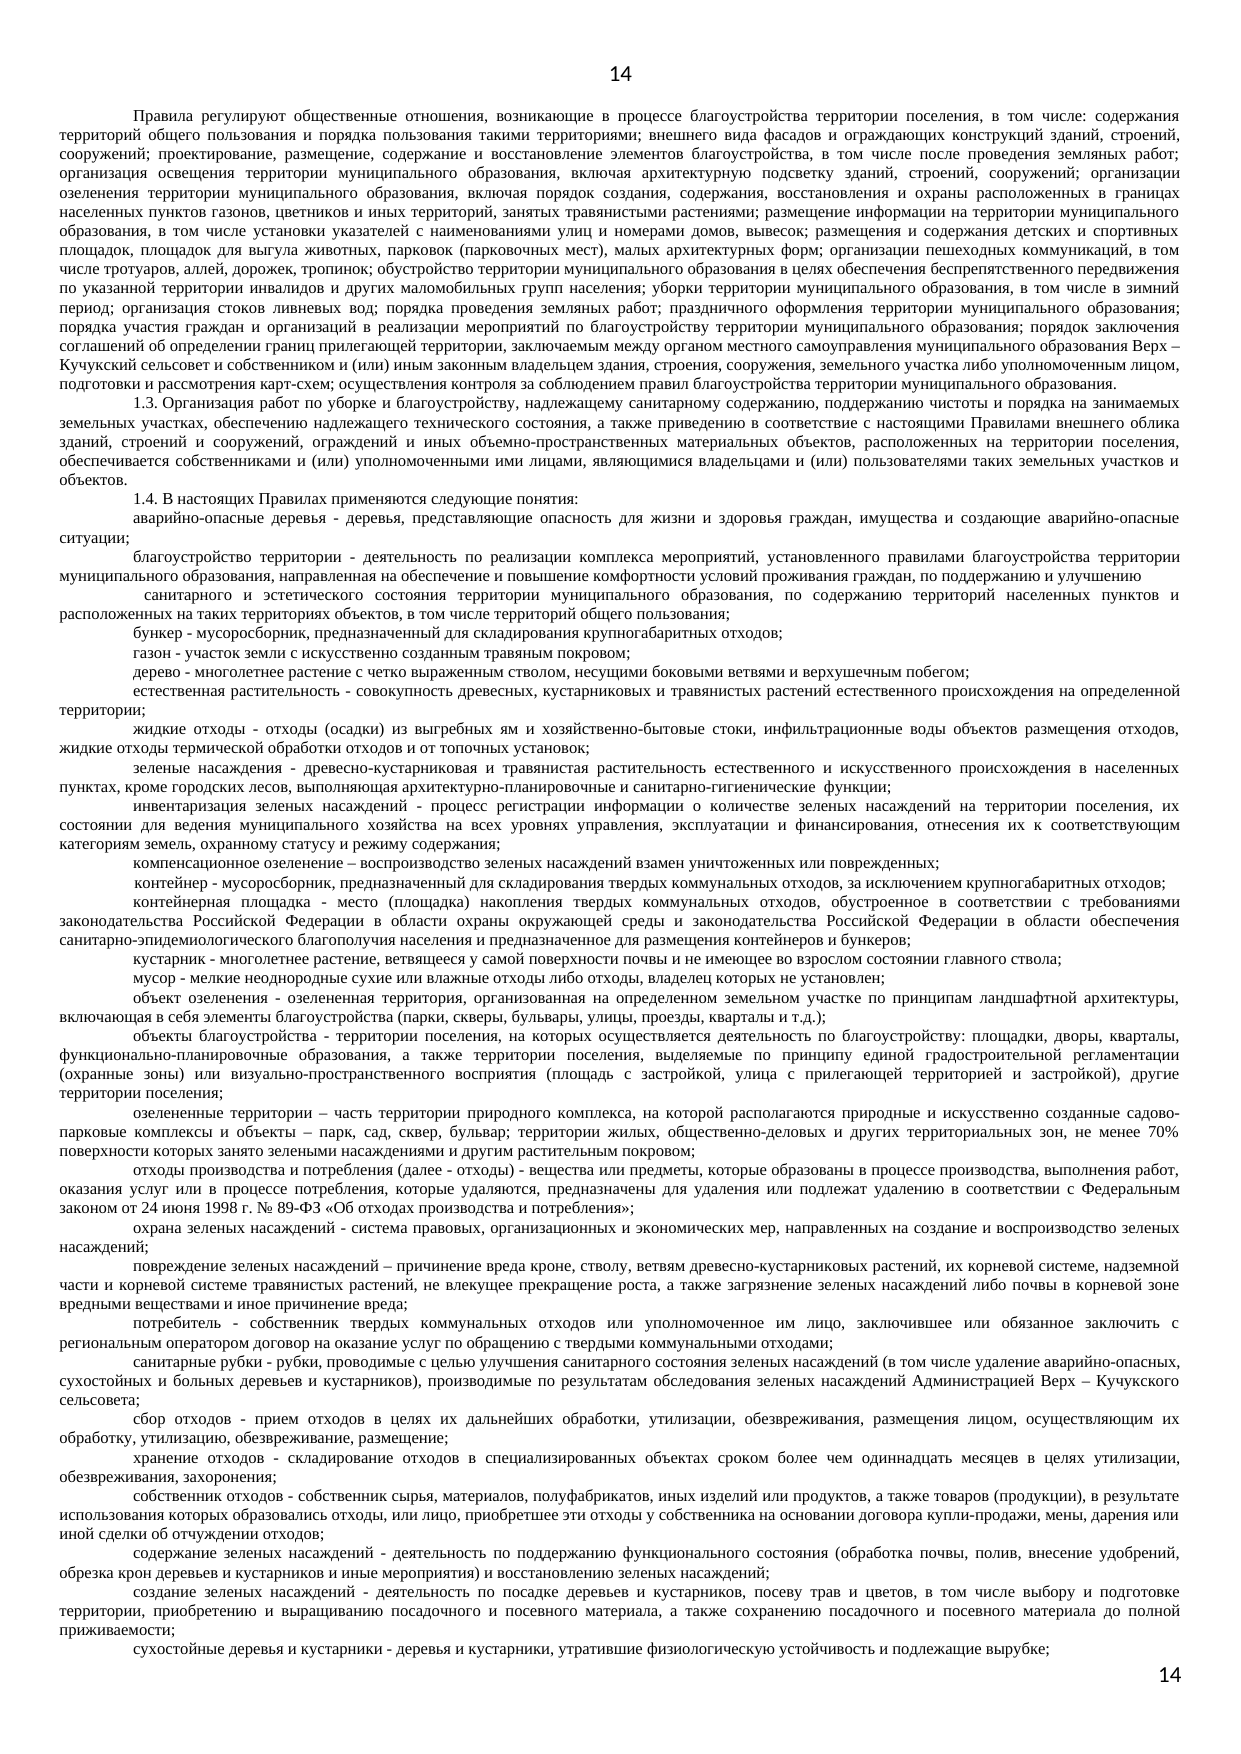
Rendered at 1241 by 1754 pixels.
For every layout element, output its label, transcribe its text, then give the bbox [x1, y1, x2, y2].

text содержание зеленых насаждений - деятельность по поддержанию функционального состояния (обработка почвы, полив, внесение удобрений, обрезка крон деревьев и кустарников и иные мероприятия) и восстановлению зеленых насаждений; [59, 1543, 1181, 1582]
text газон - участок земли с искусственно созданным травяным покровом; [59, 642, 1181, 662]
text 1.3. Организация работ по уборке и благоустройству, надлежащему санитарному содержанию, поддержанию чистоты и порядка на занимаемых земельных участках, обеспечению надлежащего технического состояния, а также приведению в соответствие с настоящими Правилами внешнего облика зданий, строений и сооружений, ограждений и иных объемно-пространственных материальных объектов, расположенных на территории поселения, обеспечивается собственниками и (или) уполномоченными ими лицами, являющимися владельцами и (или) пользователями таких земельных участков и объектов. [59, 393, 1181, 489]
text естественная растительность - совокупность древесных, кустарниковых и травянистых растений естественного происхождения на определенной территории; [59, 681, 1181, 719]
text повреждение зеленых насаждений – причинение вреда кроне, стволу, ветвям древесно-кустарниковых растений, их корневой системе, надземной части и корневой системе травянистых растений, не влекущее прекращение роста, а также загрязнение зеленых насаждений либо почвы в корневой зоне вредными веществами и иное причинение вреда; [59, 1256, 1181, 1313]
text Правила регулируют общественные отношения, возникающие в процессе благоустройства территории поселения, в том числе: содержания территорий общего пользования и порядка пользования такими территориями; внешнего вида фасадов и ограждающих конструкций зданий, строений, сооружений; проектирование, размещение, содержание и восстановление элементов благоустройства, в том числе после проведения земляных работ; организация освещения территории муниципального образования, включая архитектурную подсветку зданий, строений, сооружений; организации озеленения территории муниципального образования, включая порядок создания, содержания, восстановления и охраны расположенных в границах населенных пунктов газонов, цветников и иных территорий, занятых травянистыми растениями; размещение информации на территории муниципального образования, в том числе установки указателей с наименованиями улиц и номерами домов, вывесок; размещения и содержания детских и спортивных площадок, площадок для выгула животных, парковок (парковочных мест), малых архитектурных форм; организации пешеходных коммуникаций, в том числе тротуаров, аллей, дорожек, тропинок; обустройство территории муниципального образования в целях обеспечения беспрепятственного передвижения по указанной территории инвалидов и других маломобильных групп населения; уборки территории муниципального образования, в том числе в зимний период; организация стоков ливневых вод; порядка проведения земляных работ; праздничного оформления территории муниципального образования; порядка участия граждан и организаций в реализации мероприятий по благоустройству территории муниципального образования; порядок заключения соглашений об определении границ прилегающей территории, заключаемым между органом местного самоуправления муниципального образования Верх – Кучукский сельсовет и собственником и (или) иным законным владельцем здания, строения, сооружения, земельного участка либо уполномоченным лицом, подготовки и рассмотрения карт-схем; осуществления контроля за соблюдением правил благоустройства территории муниципального образования. [59, 106, 1181, 393]
text мусор - мелкие неоднородные сухие или влажные отходы либо отходы, владелец которых не установлен; [59, 968, 1181, 987]
text благоустройство территории - деятельность по реализации комплекса мероприятий, установленного правилами благоустройства территории муниципального образования, направленная на обеспечение и повышение комфортности условий проживания граждан, по поддержанию и улучшению [59, 547, 1181, 585]
text дерево - многолетнее растение с четко выраженным стволом, несущими боковыми ветвями и верхушечным побегом; [59, 662, 1181, 681]
text сухостойные деревья и кустарники - деревья и кустарники, утратившие физиологическую устойчивость и подлежащие вырубке; [59, 1639, 1181, 1658]
text санитарного и эстетического состояния территории муниципального образования, по содержанию территорий населенных пунктов и расположенных на таких территориях объектов, в том числе территорий общего пользования; [59, 585, 1181, 623]
text аварийно-опасные деревья - деревья, представляющие опасность для жизни и здоровья граждан, имущества и создающие аварийно-опасные ситуации; [59, 508, 1181, 547]
text охрана зеленых насаждений - система правовых, организационных и экономических мер, направленных на создание и воспроизводство зеленых насаждений; [59, 1217, 1181, 1256]
text 1.4. В настоящих Правилах применяются следующие понятия: [59, 489, 1181, 508]
text контейнер - мусоросборник, предназначенный для складирования твердых коммунальных отходов, за исключением крупногабаритных отходов; [59, 872, 1181, 892]
text бункер - мусоросборник, предназначенный для складирования крупногабаритных отходов; [59, 623, 1181, 642]
text контейнерная площадка - место (площадка) накопления твердых коммунальных отходов, обустроенное в соответствии с требованиями законодательства Российской Федерации в области охраны окружающей среды и законодательства Российской Федерации в области обеспечения санитарно-эпидемиологического благополучия населения и предназначенное для размещения контейнеров и бункеров; [59, 892, 1181, 949]
text озелененные территории – часть территории природного комплекса, на которой располагаются природные и искусственно созданные садово-парковые комплексы и объекты – парк, сад, сквер, бульвар; территории жилых, общественно-деловых и других территориальных зон, не менее 70% поверхности которых занято зелеными насаждениями и другим растительным покровом; [59, 1102, 1181, 1160]
text объекты благоустройства - территории поселения, на которых осуществляется деятельность по благоустройству: площадки, дворы, кварталы, функционально-планировочные образования, а также территории поселения, выделяемые по принципу единой градостроительной регламентации (охранные зоны) или визуально-пространственного восприятия (площадь с застройкой, улица с прилегающей территорией и застройкой), другие территории поселения; [59, 1026, 1181, 1102]
text жидкие отходы - отходы (осадки) из выгребных ям и хозяйственно-бытовые стоки, инфильтрационные воды объектов размещения отходов, жидкие отходы термической обработки отходов и от топочных установок; [59, 719, 1181, 757]
text инвентаризация зеленых насаждений - процесс регистрации информации о количестве зеленых насаждений на территории поселения, их состоянии для ведения муниципального хозяйства на всех уровнях управления, эксплуатации и финансирования, отнесения их к соответствующим категориям земель, охранному статусу и режиму содержания; [59, 796, 1181, 853]
text создание зеленых насаждений - деятельность по посадке деревьев и кустарников, посеву трав и цветов, в том числе выбору и подготовке территории, приобретению и выращиванию посадочного и посевного материала, а также сохранению посадочного и посевного материала до полной приживаемости; [59, 1582, 1181, 1639]
text кустарник - многолетнее растение, ветвящееся у самой поверхности почвы и не имеющее во взрослом состоянии главного ствола; [59, 949, 1181, 968]
text собственник отходов - собственник сырья, материалов, полуфабрикатов, иных изделий или продуктов, а также товаров (продукции), в результате использования которых образовались отходы, или лицо, приобретшее эти отходы у собственника на основании договора купли-продажи, мены, дарения или иной сделки об отчуждении отходов; [59, 1486, 1181, 1543]
text отходы производства и потребления (далее - отходы) - вещества или предметы, которые образованы в процессе производства, выполнения работ, оказания услуг или в процессе потребления, которые удаляются, предназначены для удаления или подлежат удалению в соответствии с Федеральным законом от 24 июня 1998 г. № 89-ФЗ «Об отходах производства и потребления»; [59, 1160, 1181, 1217]
text сбор отходов - прием отходов в целях их дальнейших обработки, утилизации, обезвреживания, размещения лицом, осуществляющим их обработку, утилизацию, обезвреживание, размещение; [59, 1409, 1181, 1447]
text компенсационное озеленение – воспроизводство зеленых насаждений взамен уничтоженных или поврежденных; [59, 853, 1181, 872]
text зеленые насаждения - древесно-кустарниковая и травянистая растительность естественного и искусственного происхождения в населенных пунктах, кроме городских лесов, выполняющая архитектурно-планировочные и санитарно-гигиенические функции; [59, 757, 1181, 796]
text санитарные рубки - рубки, проводимые с целью улучшения санитарного состояния зеленых насаждений (в том числе удаление аварийно-опасных, сухостойных и больных деревьев и кустарников), производимые по результатам обследования зеленых насаждений Администрацией Верх – Кучукского сельсовета; [59, 1352, 1181, 1409]
text хранение отходов - складирование отходов в специализированных объектах сроком более чем одиннадцать месяцев в целях утилизации, обезвреживания, захоронения; [59, 1447, 1181, 1486]
text потребитель - собственник твердых коммунальных отходов или уполномоченное им лицо, заключившее или обязанное заключить с региональным оператором договор на оказание услуг по обращению с твердыми коммунальными отходами; [59, 1313, 1181, 1352]
text объект озеленения - озелененная территория, организованная на определенном земельном участке по принципам ландшафтной архитектуры, включающая в себя элементы благоустройства (парки, скверы, бульвары, улицы, проезды, кварталы и т.д.); [59, 987, 1181, 1026]
